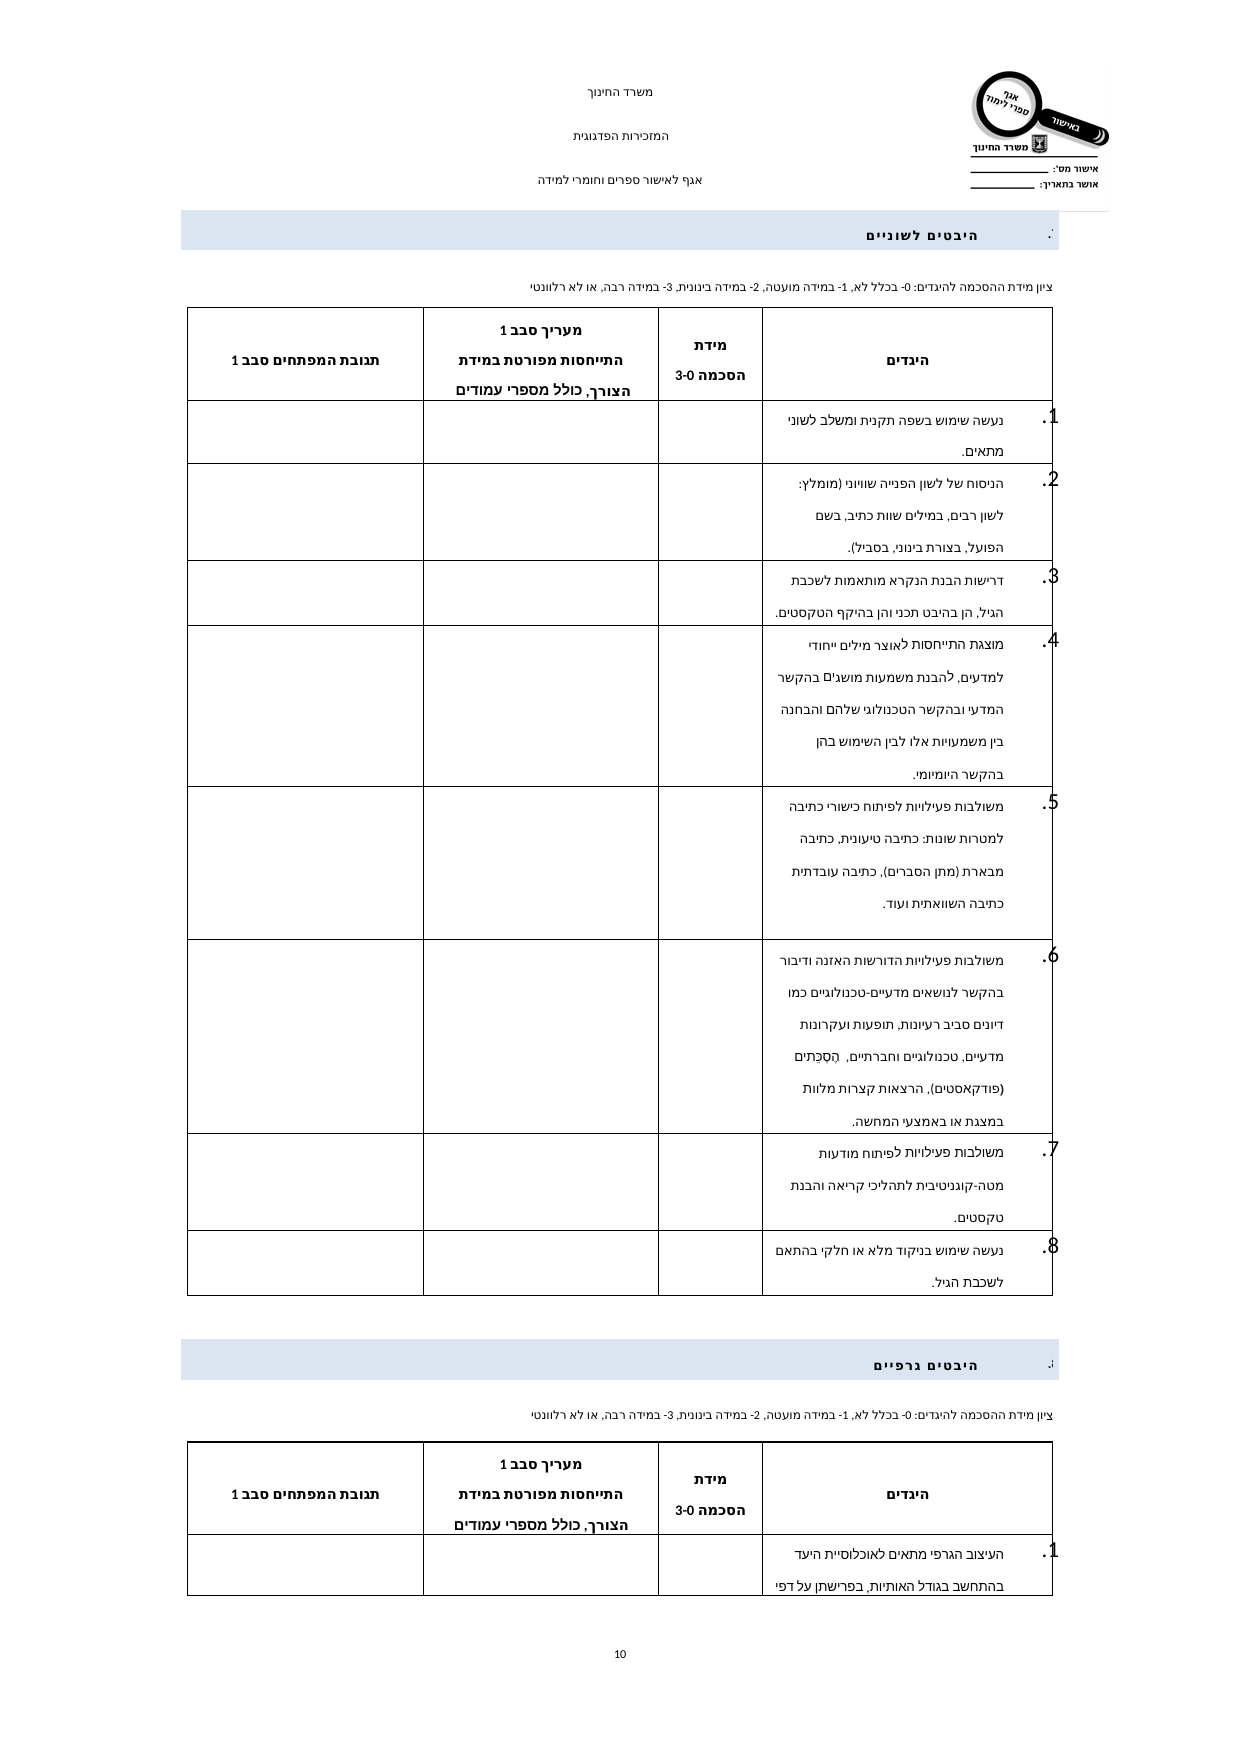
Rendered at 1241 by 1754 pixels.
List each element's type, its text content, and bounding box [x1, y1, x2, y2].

table_cell [188, 561, 423, 624]
table_cell [659, 1231, 762, 1294]
table_cell העיצוב הגרפי מתאים לאוכלוסיית היעד בהתחשב בגודל האותיות, בפרישתן על דפי הספר, בניצול מרבי של הספר בכללותו. [763, 1535, 1052, 1595]
table_cell [659, 787, 762, 939]
picture [963, 66, 1110, 212]
table_cell הניסוח של לשון הפנייה שוויוני (מומלץ: לשון רבים, במילים שוות כתיב, בשם הפועל, בצורת בינוני, בסביל). [763, 464, 1052, 560]
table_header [424, 1443, 658, 1534]
table_cell [659, 626, 762, 786]
subtitle היבטים לשוניים [188, 216, 1053, 244]
table_cell [659, 940, 762, 1133]
table_cell [424, 626, 658, 786]
table_cell משולבות פעילויות הדורשות האזנה ודיבור בהקשר לנושאים מדעיים-טכנולוגיים כמו דיונים סביב רעיונות, תופעות ועקרונות מדעיים, טכנולוגיים וחברתיים, הֶסְכֵּתים (פודקאסטים), הרצאות קצרות מלוות במצגת או באמצעי המחשה. [763, 940, 1052, 1133]
table_cell [659, 401, 762, 463]
text ציון מידת ההסכמה להיגדים: 0- בכלל לא, 1- במידה מועטה, 2- במידה בינונית, 3- במידה רבה, או לא רלוונטי [187, 269, 1053, 294]
table_header היגדים [763, 308, 1052, 400]
table_cell [188, 1231, 423, 1294]
table_cell [188, 401, 423, 463]
table_cell [424, 1231, 658, 1294]
table_cell [424, 940, 658, 1133]
table_cell מוצגת התייחסות לאוצר מילים ייחודי למדעים, להבנת משמעות מושגים בהקשר המדעי ובהקשר הטכנולוגי שלהם והבחנה בין משמעויות אלו לבין השימוש בהן בהקשר היומיומי. [763, 626, 1052, 786]
table_cell [424, 401, 658, 463]
table_cell נעשה שימוש בשפה תקנית ומשלב לשוני מתאים. [763, 401, 1052, 463]
table_header תגובת המפתחים סבב 1 [188, 1443, 423, 1534]
text ציון מידת ההסכמה להיגדים: 0- בכלל לא, 1- במידה מועטה, 2- במידה בינונית, 3- במידה רבה, או לא רלוונטי [187, 1399, 1053, 1423]
table_cell [424, 1535, 658, 1595]
table_cell [188, 940, 423, 1133]
table_cell דרישות הבנת הנקרא מותאמות לשכבת הגיל, הן בהיבט תכני והן בהיקף הטקסטים. [763, 561, 1052, 624]
table_cell [659, 1134, 762, 1230]
table_cell [188, 626, 423, 786]
table_cell [424, 787, 658, 939]
table_cell [188, 1535, 423, 1595]
table_header מידת הסכמה 3-0 [659, 1443, 762, 1534]
table_cell [424, 464, 658, 560]
table_cell נעשה שימוש בניקוד מלא או חלקי בהתאם לשכבת הגיל. [763, 1231, 1052, 1294]
table_cell משולבות פעילויות לפיתוח כישורי כתיבה למטרות שונות: כתיבה טיעונית, כתיבה מבארת (מתן הסברים), כתיבה עובדתית כתיבה השוואתית ועוד. [763, 787, 1052, 939]
table_header תגובת המפתחים סבב 1 [188, 308, 423, 400]
table_cell משולבות פעילויות לפיתוח מודעות מטה-קוגניטיבית לתהליכי קריאה והבנת טקסטים. [763, 1134, 1052, 1230]
table_header מידת הסכמה 3-0 [659, 308, 762, 400]
table_header מעריך סבב 1 התייחסות מפורטת במידת הצורך, כולל מספרי עמודים [424, 308, 658, 400]
subtitle היבטים גרפיים [188, 1346, 1053, 1374]
table_header היגדים [763, 1443, 1052, 1534]
table_cell [424, 561, 658, 624]
table_cell [659, 561, 762, 624]
table_cell [188, 464, 423, 560]
table_cell [659, 464, 762, 560]
table_cell [424, 1134, 658, 1230]
table_cell [659, 1535, 762, 1595]
table_cell [188, 1134, 423, 1230]
table_cell [188, 787, 423, 939]
